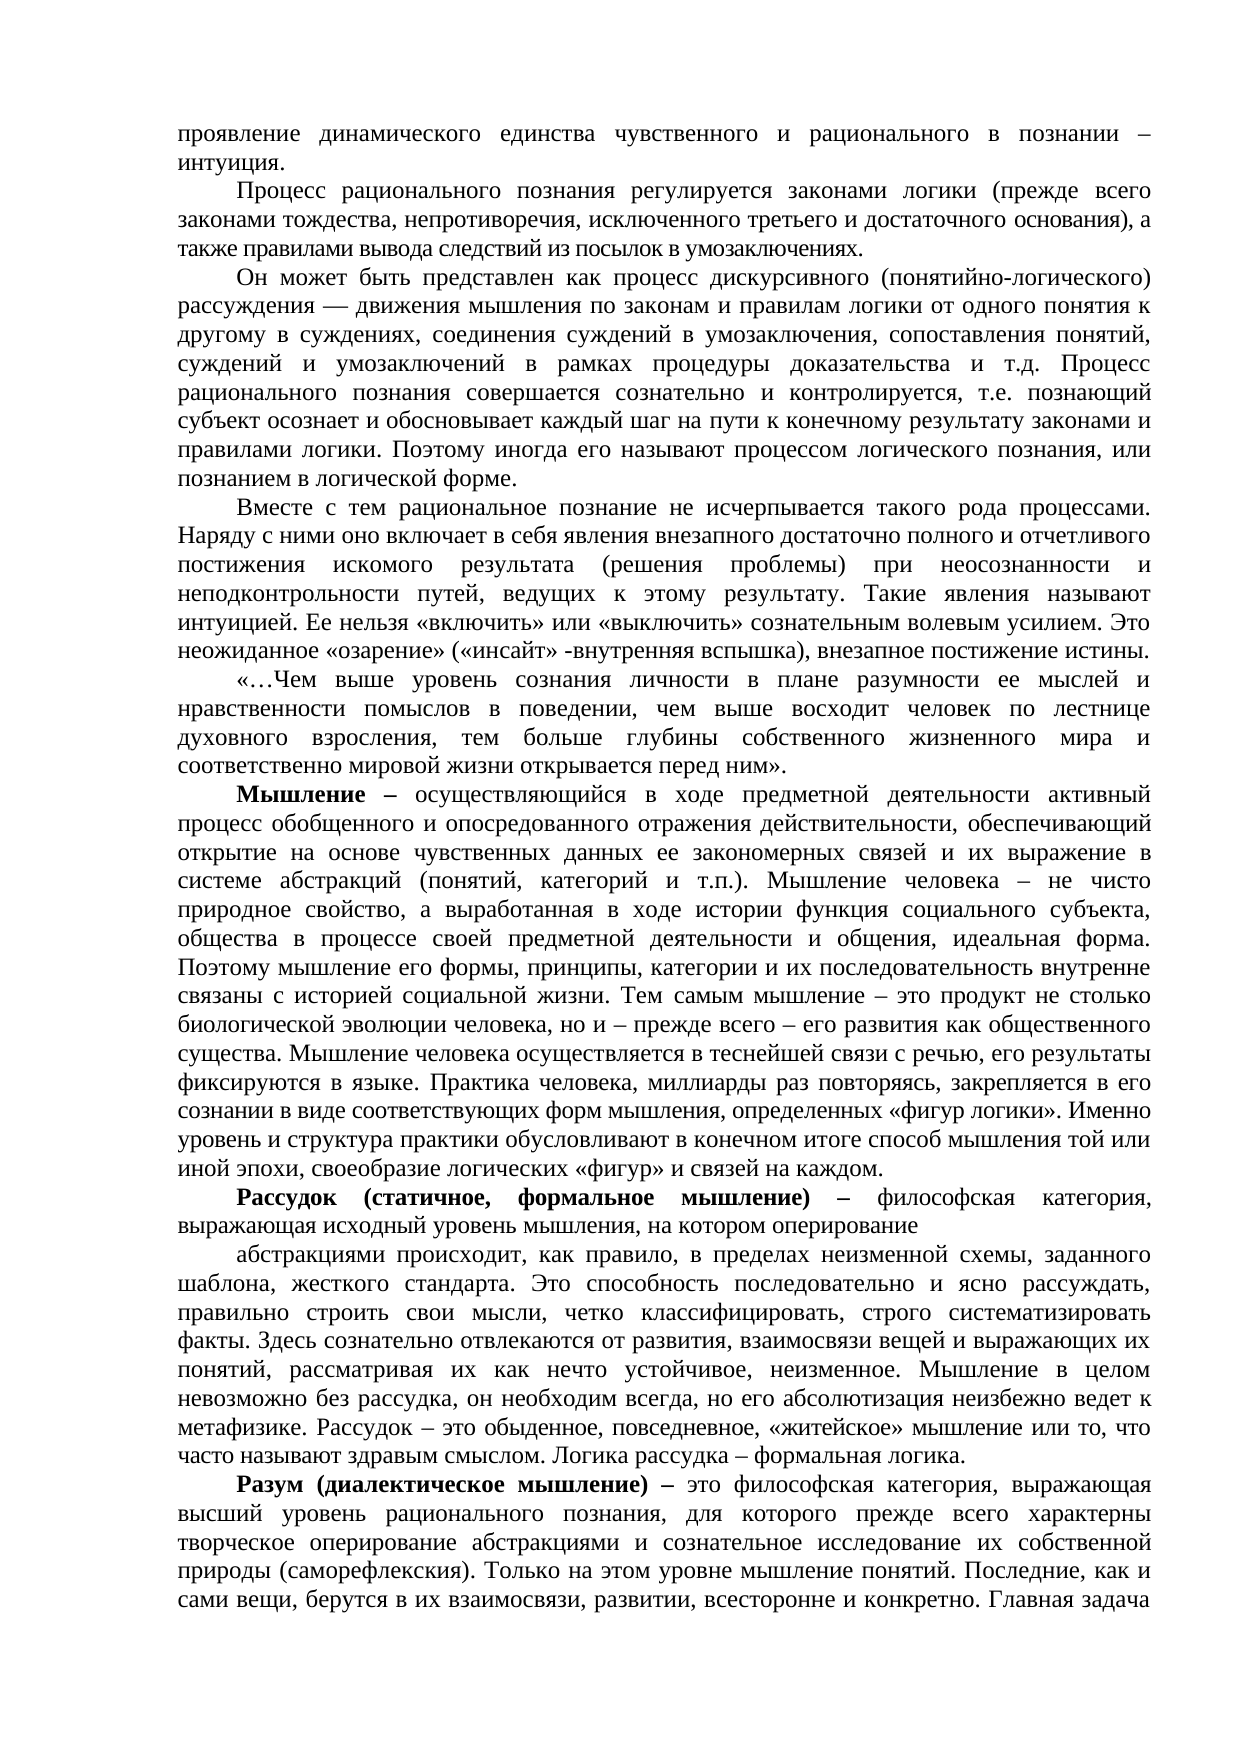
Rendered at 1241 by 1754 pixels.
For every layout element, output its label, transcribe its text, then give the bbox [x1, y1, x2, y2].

text Мышление – осуществляющийся в ходе предметной деятельности активный процесс обобщенного и опосредованного отражения действительности, обеспечивающий открытие на основе чувственных данных ее закономерных связей и их выражение в системе абстракций (понятий, категорий и т.п.). Мышление человека – не чисто природное свойство, а выработанная в ходе истории функция социального субъекта, общества в процессе своей предметной деятельности и общения, идеальная форма. Поэтому мышление его формы, принципы, категории и их последовательность внутренне связаны с историей социальной жизни. Тем самым мышление – это продукт не столько биологической эволюции человека, но и – прежде всего – его развития как общественного существа. Мышление человека осуществляется в теснейшей связи с речью, его результаты фиксируются в языке. Практика человека, миллиарды раз повторяясь, закрепляется в его сознании в виде соответствующих форм мышления, определенных «фигур логики». Именно уровень и структура практики обусловливают в конечном итоге способ мышления той или иной эпохи, своеобразие логических «фигур» и связей на каждом. [177, 779, 1152, 1182]
text Рассудок (статичное, формальное мышление) – философская категория, выражающая исходный уровень мышления, на котором оперирование [177, 1182, 1152, 1239]
text Вместе с тем рациональное познание не исчерпывается такого рода процессами. Наряду с ними оно включает в себя явления внезапного достаточно полного и отчетливого постижения искомого результата (решения проблемы) при неосознанности и неподконтрольности путей, ведущих к этому результату. Такие явления называют интуицией. Ее нельзя «включить» или «выключить» сознательным волевым усилием. Это неожиданное «озарение» («инсайт» -внутренняя вспышка), внезапное постижение истины. [177, 492, 1152, 664]
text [177, 1469, 1152, 1613]
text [177, 118, 1152, 176]
text Он может быть представлен как процесс дискурсивного (понятийно-логического) рассуждения — движения мышления по законам и правилам логики от одного понятия к другому в суждениях, соединения суждений в умозаключения, сопоставления понятий, суждений и умозаключений в рамках процедуры доказательства и т.д. Процесс рационального познания совершается сознательно и контролируется, т.е. познающий субъект осознает и обосновывает каждый шаг на пути к конечному результату законами и правилами логики. Поэтому иногда его называют процессом логического познания, или познанием в логической форме. [177, 262, 1152, 492]
text «…Чем выше уровень сознания личности в плане разумности ее мыслей и нравственности помыслов в поведении, чем выше восходит человек по лестнице духовного взросления, тем больше глубины собственного жизненного мира и соответственно мировой жизни открывается перед ним». [177, 664, 1151, 779]
text абстракциями происходит, как правило, в пределах неизменной схемы, заданного шаблона, жесткого стандарта. Это способность последовательно и ясно рассуждать, правильно строить свои мысли, четко классифицировать, строго систематизировать факты. Здесь сознательно отвлекаются от развития, взаимосвязи вещей и выражающих их понятий, рассматривая их как нечто устойчивое, неизменное. Мышление в целом невозможно без рассудка, он необходим всегда, но его абсолютизация неизбежно ведет к метафизике. Рассудок – это обыденное, повседневное, «житейское» мышление или то, что часто называют здравым смыслом. Логика рассудка – формальная логика. [177, 1239, 1152, 1469]
text Процесс рационального познания регулируется законами логики (прежде всего законами тождества, непротиворечия, исключенного третьего и достаточного основания), а также правилами вывода следствий из посылок в умозаключениях. [177, 176, 1151, 262]
